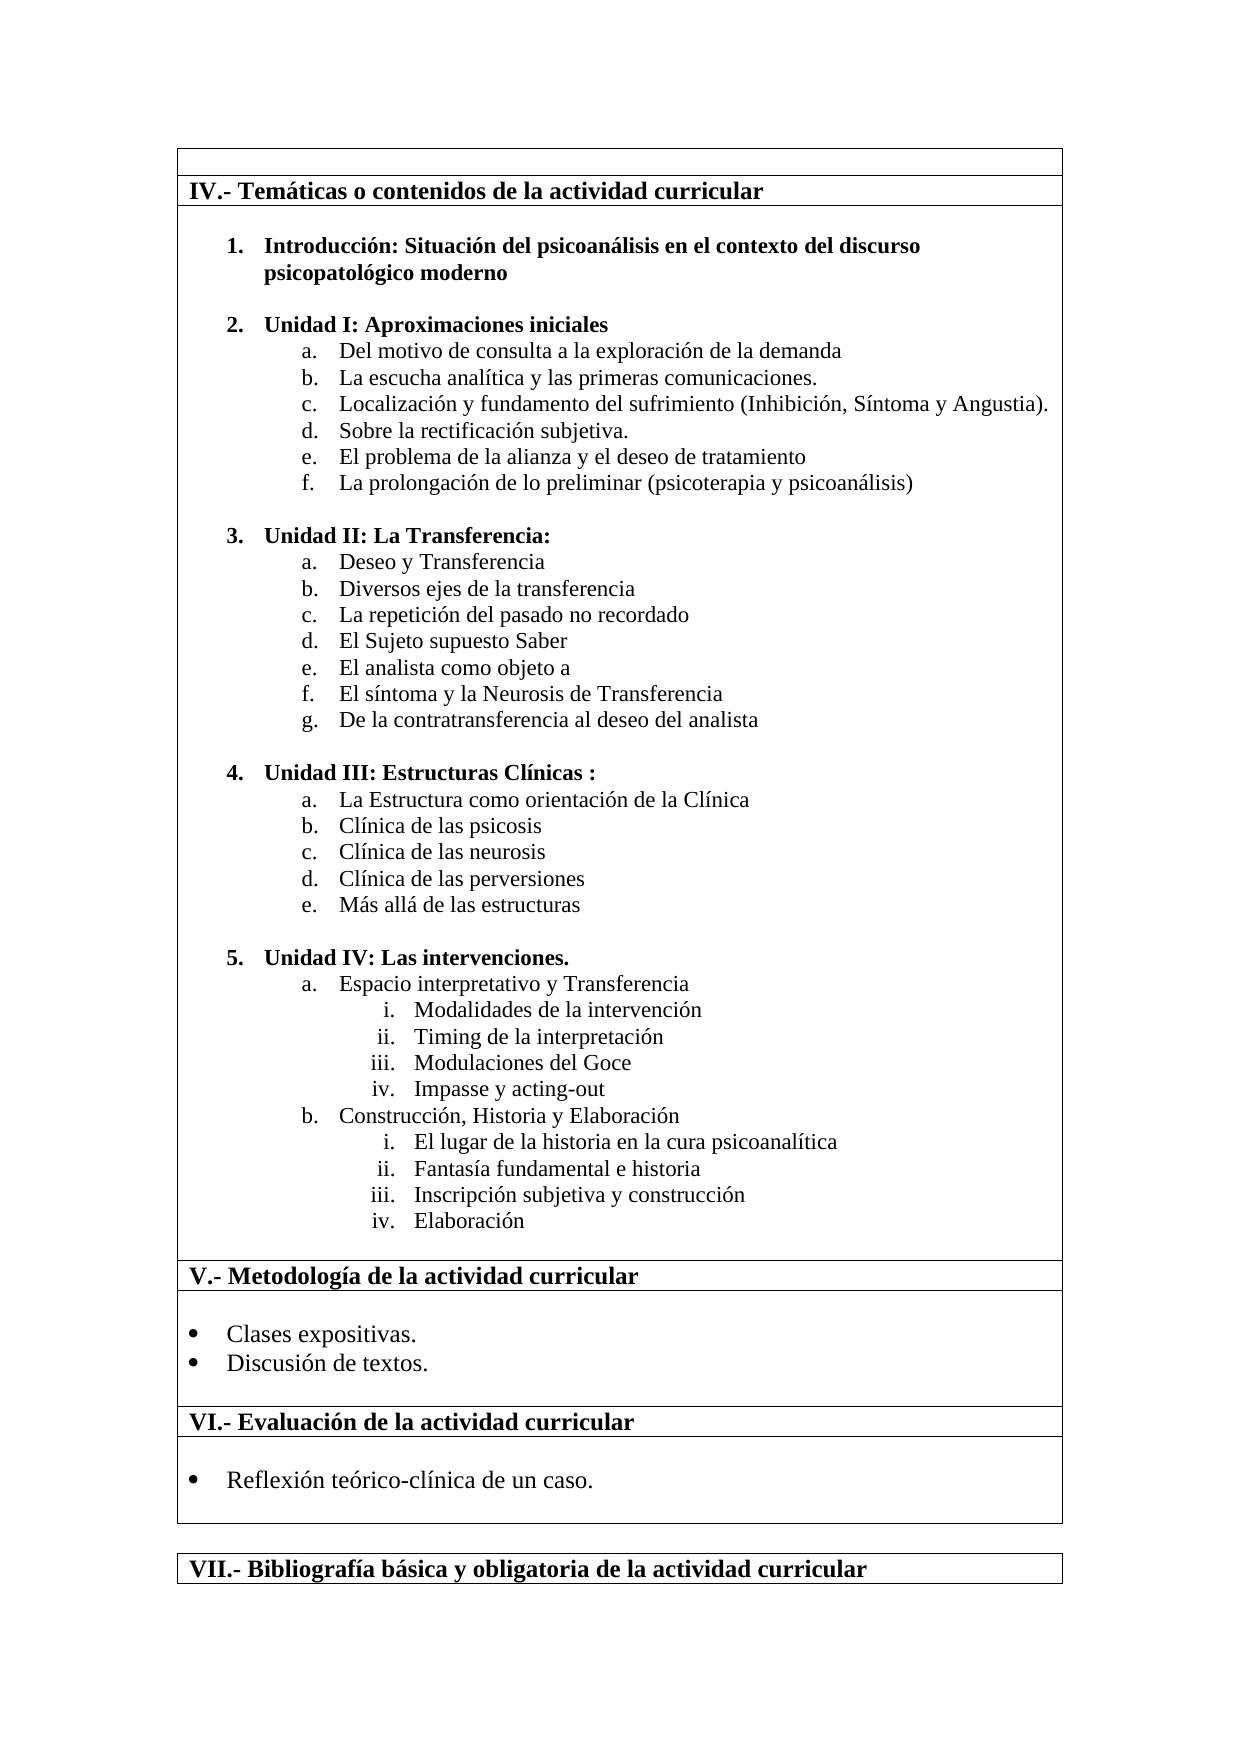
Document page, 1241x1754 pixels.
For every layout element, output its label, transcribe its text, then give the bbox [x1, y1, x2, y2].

table_cell Clases expositivas. Discusión de textos. [178, 1291, 1062, 1406]
table_header VII.- Bibliografía básica y obligatoria de la actividad curricular [178, 1554, 1062, 1582]
table_cell V.- Metodología de la actividad curricular [178, 1261, 1062, 1290]
table_cell VI.- Evaluación de la actividad curricular [178, 1407, 1062, 1436]
table_cell IV.- Temáticas o contenidos de la actividad curricular [178, 176, 1062, 205]
table_cell Reflexión teórico-clínica de un caso. [178, 1437, 1062, 1523]
table_cell Introducción: Situación del psicoanálisis en el contexto del discurso psicopatológico moderno Unidad I: Aproximaciones iniciales Del motivo de consulta a la exploración de la demanda La escucha analítica y las primeras comunicaciones. Localización y fundamento del sufrimiento (Inhibición, Síntoma y Angustia). Sobre la rectificación subjetiva. El problema de la alianza y el deseo de tratamiento La prolongación de lo preliminar (psicoterapia y psicoanálisis) Unidad II: La Transferencia: Deseo y Transferencia Diversos ejes de la transferencia La repetición del pasado no recordado El Sujeto supuesto Saber El analista como objeto a El síntoma y la Neurosis de Transferencia De la contratransferencia al deseo del analista Unidad III: Estructuras Clínicas : La Estructura como orientación de la Clínica Clínica de las psicosis Clínica de las neurosis Clínica de las perversiones Más allá de las estructuras Unidad IV: Las intervenciones. Espacio interpretativo y Transferencia Modalidades de la intervención Timing de la interpretación Modulaciones del Goce Impasse y acting-out Construcción, Historia y Elaboración El lugar de la historia en la cura psicoanalítica Fantasía fundamental e historia Inscripción subjetiva y construcción Elaboración [178, 206, 1062, 1260]
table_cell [178, 149, 1062, 175]
